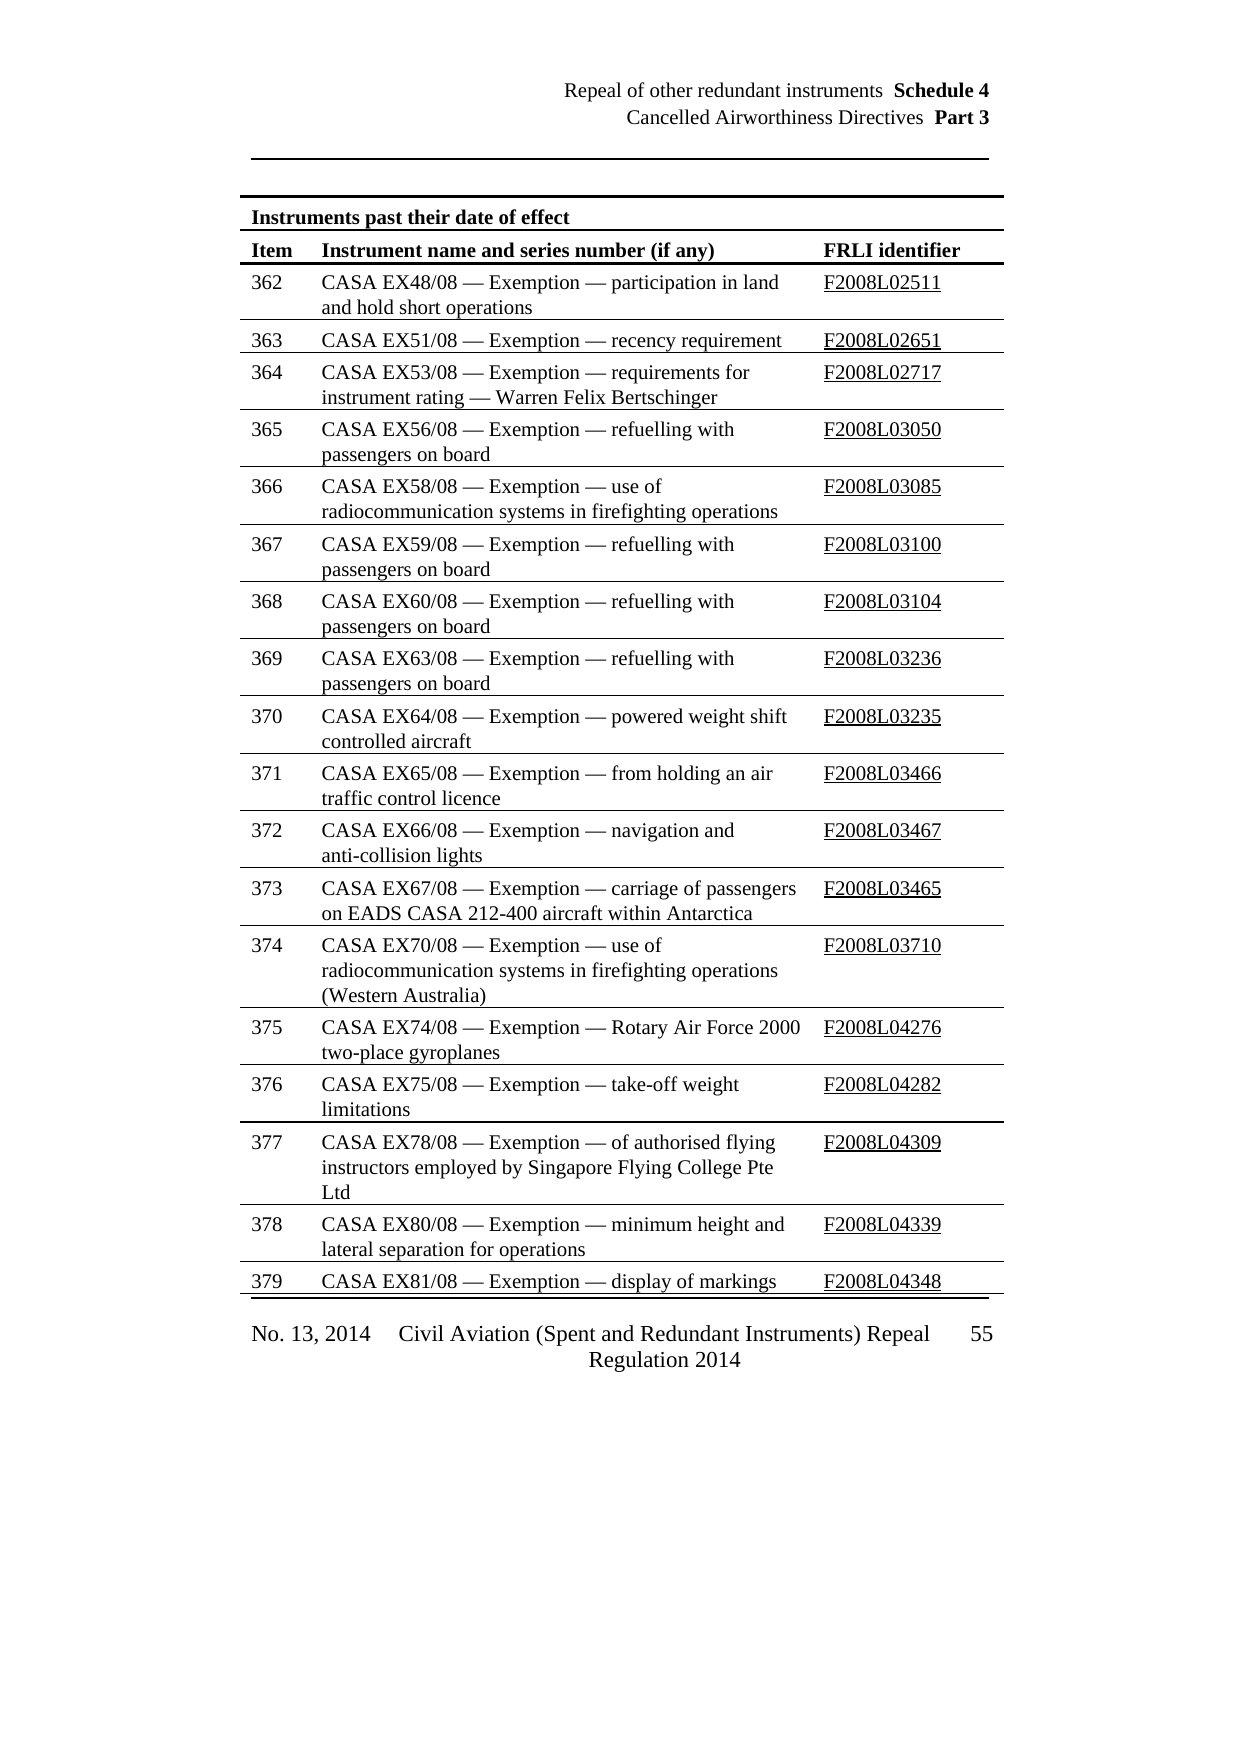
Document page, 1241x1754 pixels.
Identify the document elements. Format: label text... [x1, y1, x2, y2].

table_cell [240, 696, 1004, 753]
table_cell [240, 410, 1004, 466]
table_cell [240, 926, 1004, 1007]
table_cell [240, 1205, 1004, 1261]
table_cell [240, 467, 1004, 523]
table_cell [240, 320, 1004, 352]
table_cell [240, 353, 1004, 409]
table_cell FRLI identifier [812, 231, 1004, 262]
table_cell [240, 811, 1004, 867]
table_cell Item [240, 231, 310, 262]
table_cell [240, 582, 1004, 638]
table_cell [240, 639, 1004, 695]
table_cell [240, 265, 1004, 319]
table_cell Instrument name and series number (if any) [310, 231, 812, 262]
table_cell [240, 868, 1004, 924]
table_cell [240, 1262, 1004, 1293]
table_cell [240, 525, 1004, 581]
table_header Instruments past their date of effect [240, 198, 1004, 229]
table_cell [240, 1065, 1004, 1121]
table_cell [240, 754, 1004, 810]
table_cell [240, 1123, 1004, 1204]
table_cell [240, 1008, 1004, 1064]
